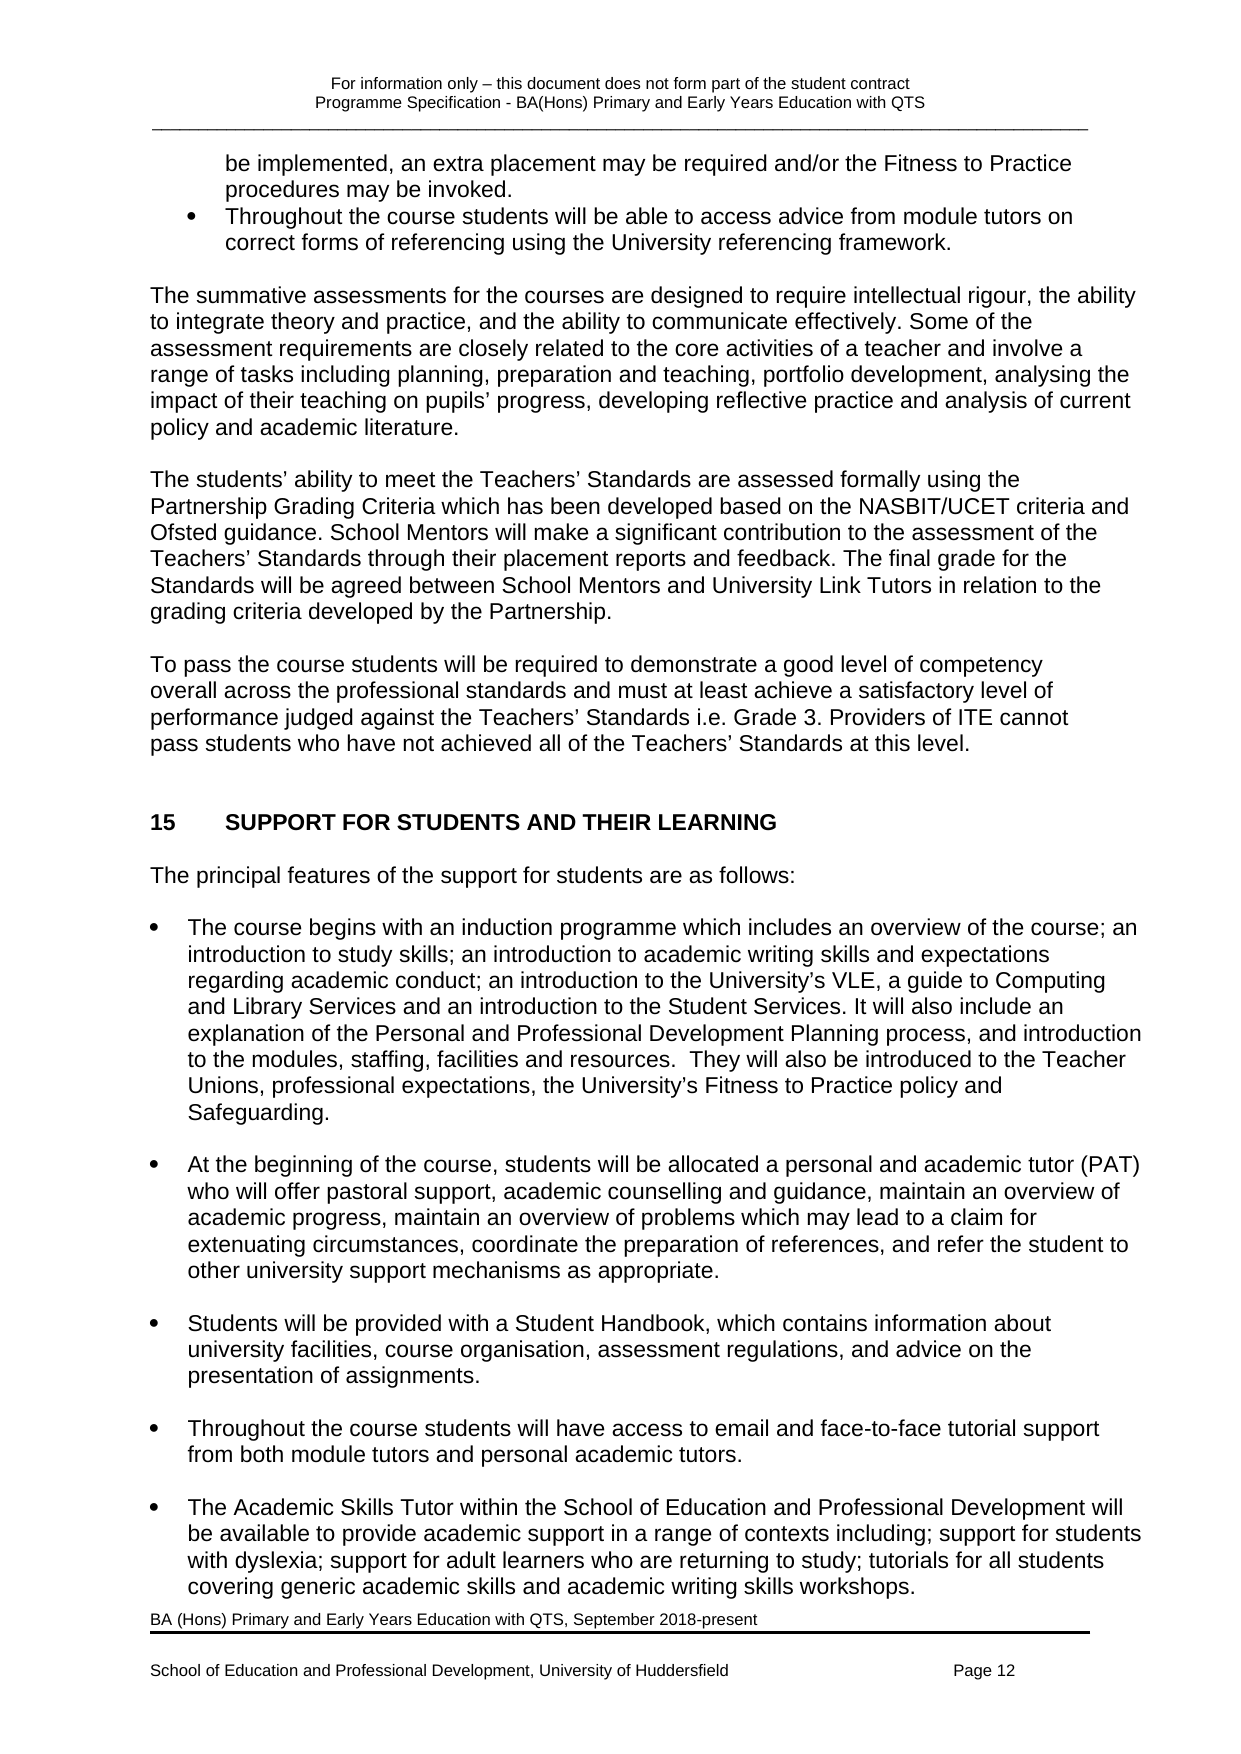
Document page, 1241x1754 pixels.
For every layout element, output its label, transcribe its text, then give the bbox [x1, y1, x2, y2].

text 15 SUPPORT FOR STUDENTS AND THEIR LEARNING [150, 809, 1143, 835]
list Throughout the course students will be able to access advice from module tutors on correct forms of referencing using the University referencing framework. [187, 203, 1143, 255]
list At the beginning of the course, students will be allocated a personal and academic tutor (PAT) who will offer pastoral support, academic counselling and guidance, maintain an overview of academic progress, maintain an overview of problems which may lead to a claim for extenuating circumstances, coordinate the preparation of references, and refer the student to other university support mechanisms as appropriate. [150, 1151, 1143, 1283]
text The principal features of the support for students are as follows: [150, 862, 1090, 888]
list The Academic Skills Tutor within the School of Education and Professional Development will be available to provide academic support in a range of contexts including; support for students with dyslexia; support for adult learners who are returning to study; tutorials for all students covering generic academic skills and academic writing skills workshops. [150, 1494, 1143, 1599]
list Students will be provided with a Student Handbook, which contains information about university facilities, course organisation, assessment regulations, and advice on the presentation of assignments. [150, 1309, 1143, 1389]
text The students’ ability to meet the Teachers’ Standards are assessed formally using the Partnership Grading Criteria which has been developed based on the NASBIT/UCET criteria and Ofsted guidance. School Mentors will make a significant contribution to the assessment of the Teachers’ Standards through their placement reports and feedback. The final grade for the Standards will be agreed between School Mentors and University Link Tutors in relation to the grading criteria developed by the Partnership. [150, 466, 1143, 624]
text The summative assessments for the courses are designed to require intellectual rigour, the ability to integrate theory and practice, and the ability to communicate effectively. Some of the assessment requirements are closely related to the core activities of a teacher and involve a range of tasks including planning, preparation and teaching, portfolio development, analysing the impact of their teaching on pupils’ progress, developing reflective practice and analysis of current policy and academic literature. [150, 282, 1143, 440]
list Throughout the course students will have access to email and face-to-face tutorial support from both module tutors and personal academic tutors. [150, 1415, 1143, 1468]
list The course begins with an induction programme which includes an overview of the course; an introduction to study skills; an introduction to academic writing skills and expectations regarding academic conduct; an introduction to the University’s VLE, a guide to Computing and Library Services and an introduction to the Student Services. It will also include an explanation of the Personal and Professional Development Planning process, and introduction to the modules, staffing, facilities and resources. They will also be introduced to the Teacher Unions, professional expectations, the University’s Fitness to Practice policy and Safeguarding. [150, 914, 1143, 1125]
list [187, 150, 1143, 203]
text To pass the course students will be required to demonstrate a good level of competency overall across the professional standards and must at least achieve a satisfactory level of performance judged against the Teachers’ Standards i.e. Grade 3. Providers of ITE cannot pass students who have not achieved all of the Teachers’ Standards at this level. [150, 651, 1090, 756]
